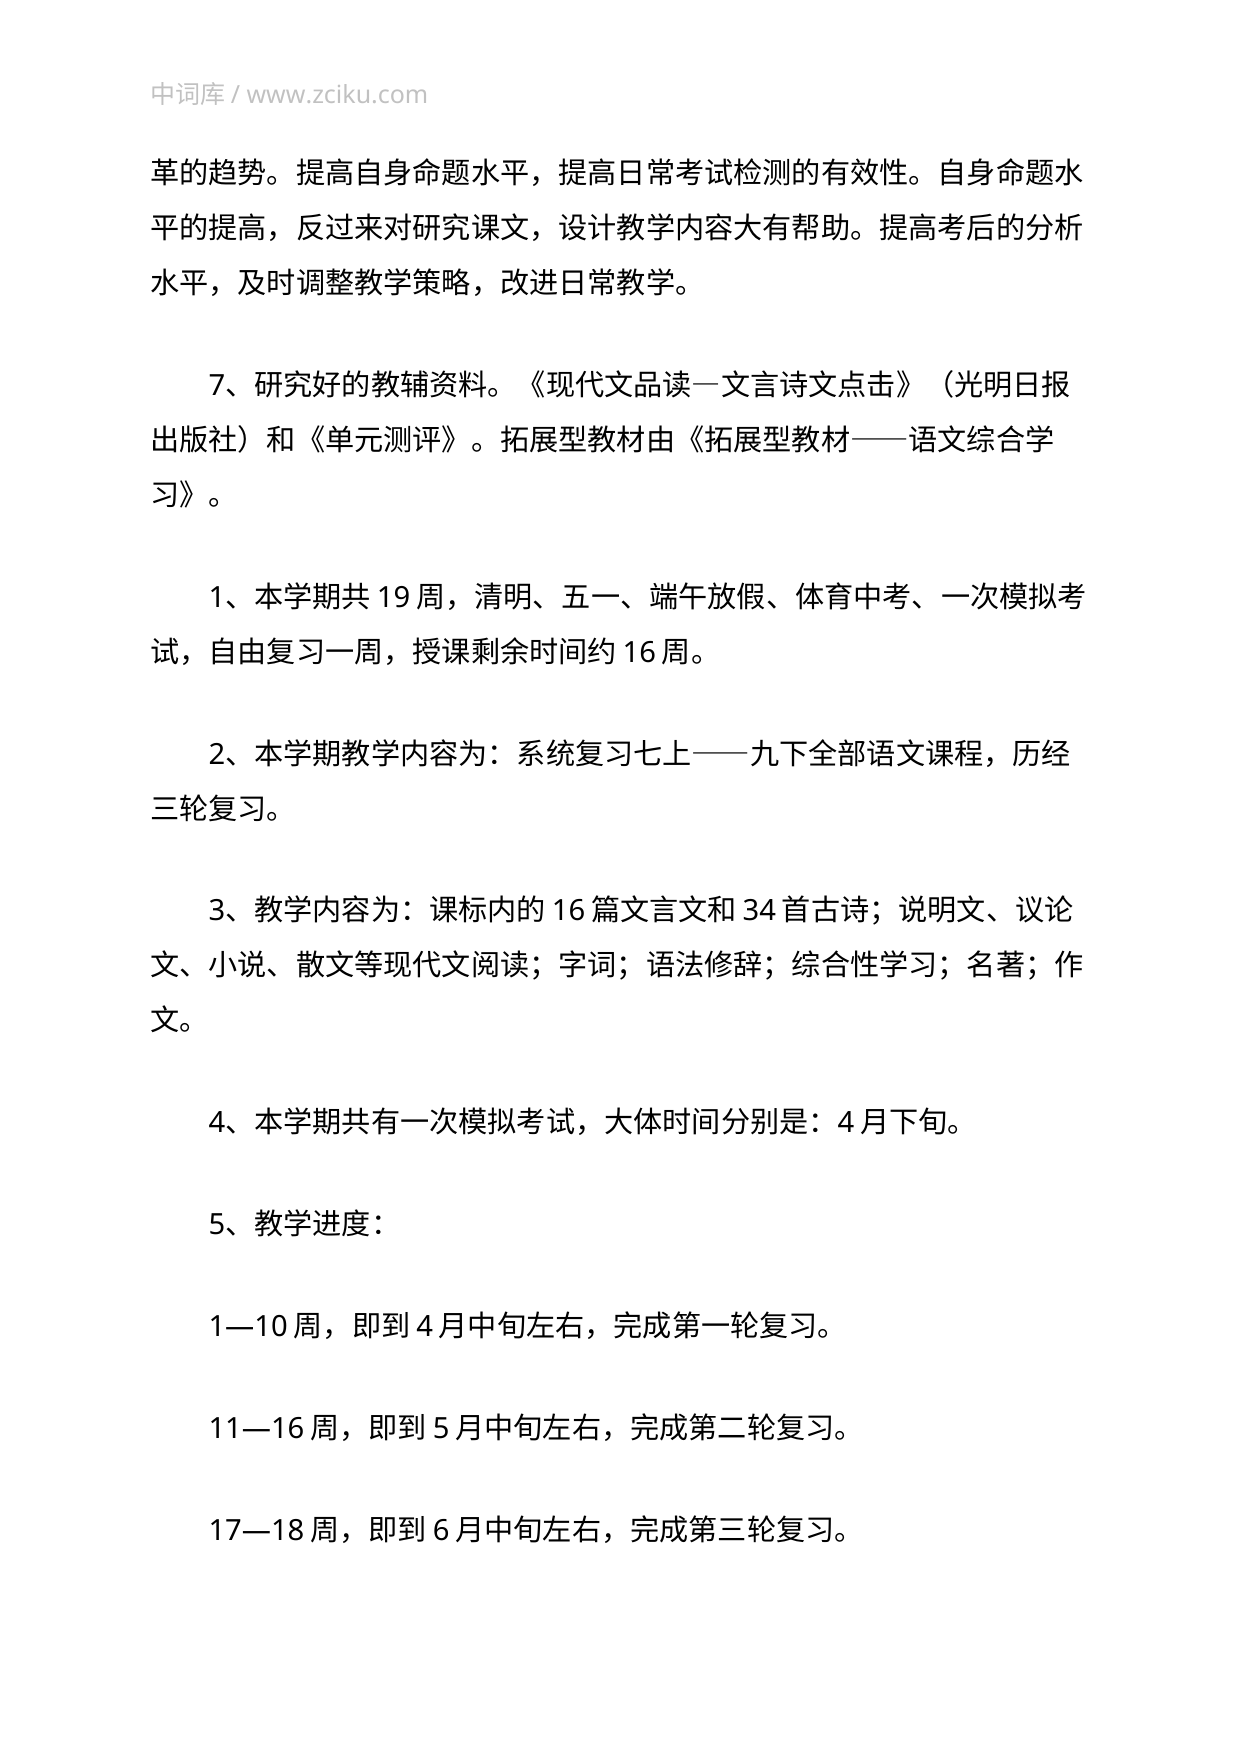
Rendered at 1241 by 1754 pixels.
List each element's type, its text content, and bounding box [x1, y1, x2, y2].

text 7、研究好的教辅资料。《现代文品读—文言诗文点击》（光明日报出版社）和《单元测评》。拓展型教材由《拓展型教材——语文综合学习》。 [150, 362, 1090, 514]
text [150, 150, 1090, 302]
text 17—18周，即到6月中旬左右，完成第三轮复习。 [150, 1507, 1090, 1549]
text 4、本学期共有一次模拟考试，大体时间分别是：4月下旬。 [150, 1099, 1090, 1141]
text 3、教学内容为：课标内的16篇文言文和34首古诗；说明文、议论文、小说、散文等现代文阅读；字词；语法修辞；综合性学习；名著；作文。 [150, 887, 1090, 1039]
text 2、本学期教学内容为：系统复习七上——九下全部语文课程，历经三轮复习。 [150, 730, 1090, 827]
text 11—16周，即到5月中旬左右，完成第二轮复习。 [150, 1404, 1090, 1447]
text 1、本学期共19周，清明、五一、端午放假、体育中考、一次模拟考试，自由复习一周，授课剩余时间约16周。 [150, 573, 1090, 671]
text 5、教学进度： [150, 1201, 1090, 1243]
text 1—10周，即到4月中旬左右，完成第一轮复习。 [150, 1303, 1090, 1345]
